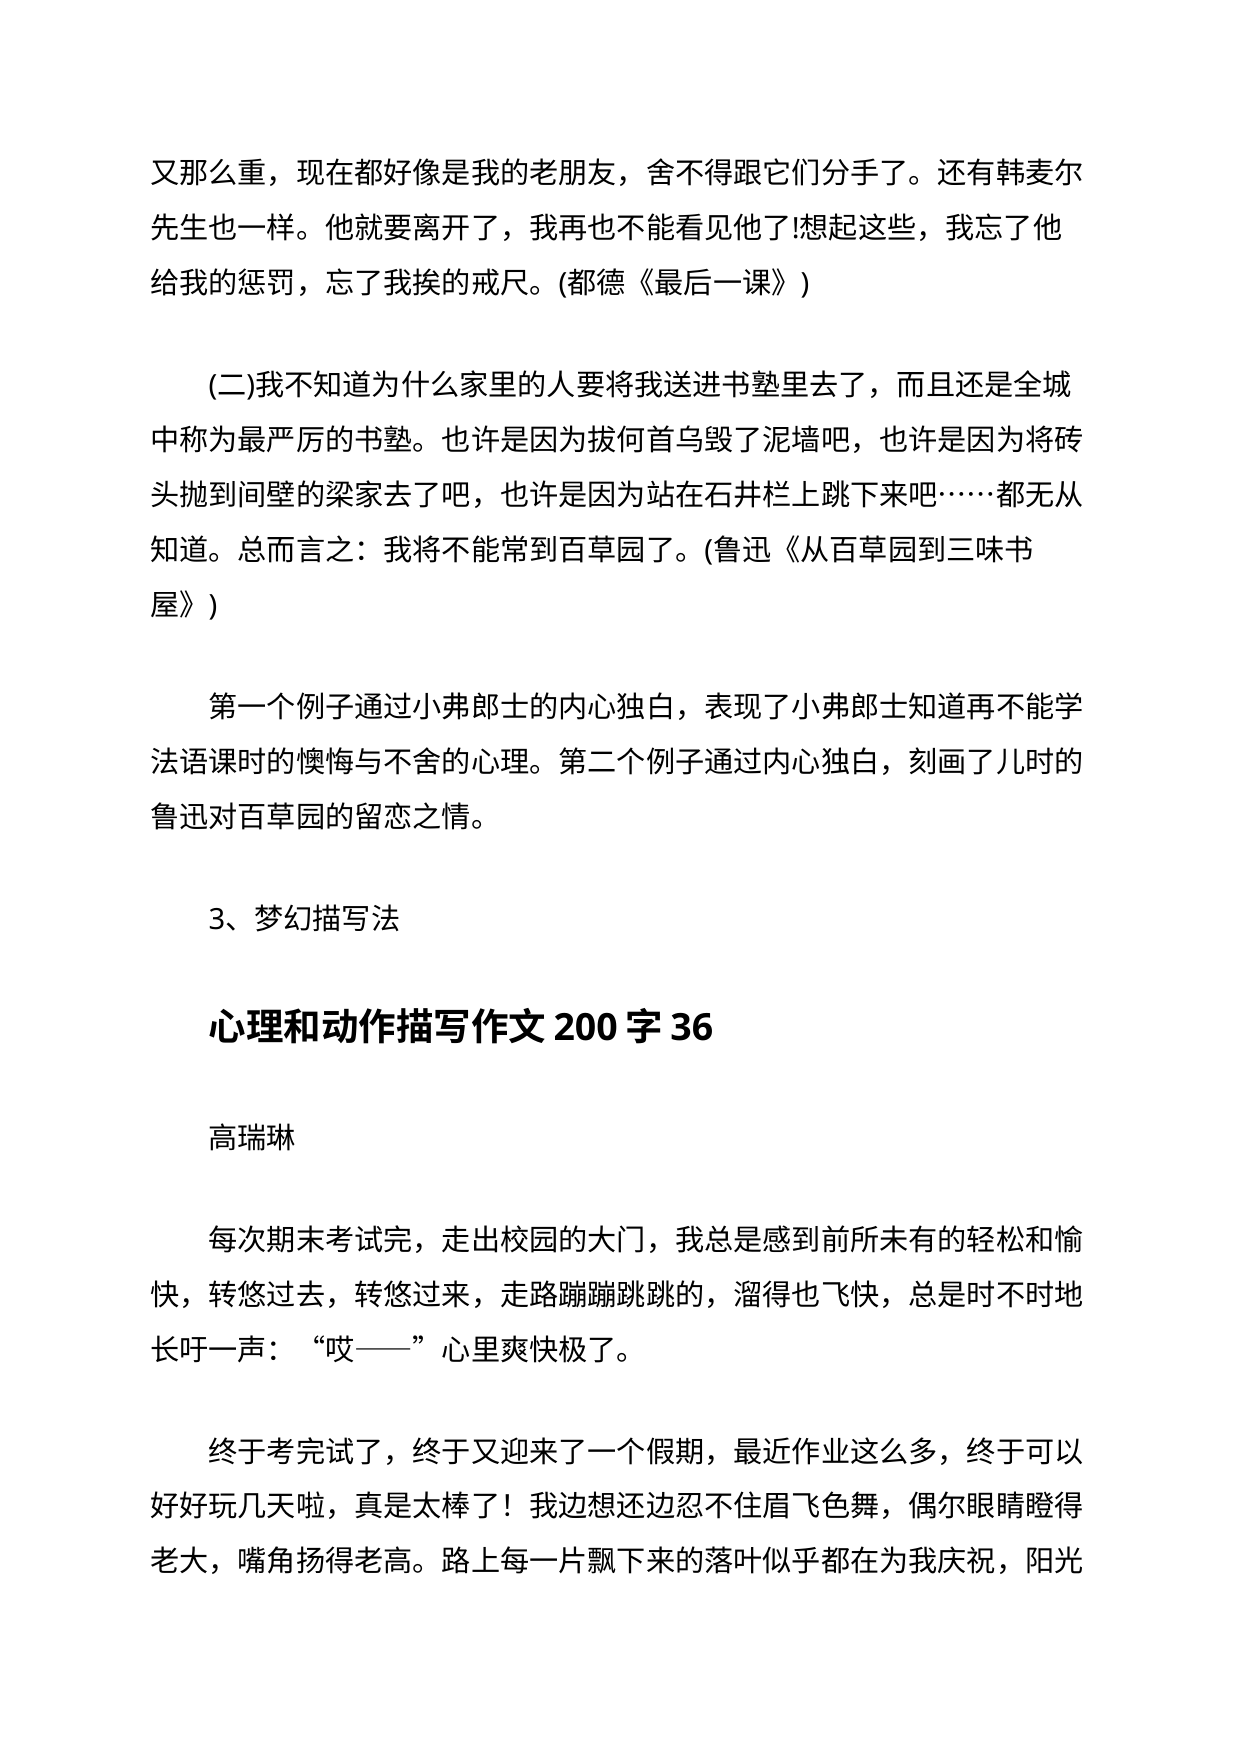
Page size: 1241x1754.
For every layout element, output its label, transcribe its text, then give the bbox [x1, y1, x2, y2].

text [150, 150, 1090, 302]
text (二)我不知道为什么家里的人要将我送进书塾里去了，而且还是全城中称为最严厉的书塾。也许是因为拔何首乌毁了泥墙吧，也许是因为将砖头抛到间壁的梁家去了吧，也许是因为站在石井栏上跳下来吧……都无从知道。总而言之：我将不能常到百草园了。(鲁迅《从百草园到三味书屋》) [150, 362, 1090, 624]
text 3、梦幻描写法 [150, 895, 1090, 938]
text 心理和动作描写作文200字36 [150, 997, 1090, 1052]
text 高瑞琳 [150, 1115, 1090, 1157]
text 第一个例子通过小弗郎士的内心独白，表现了小弗郎士知道再不能学法语课时的懊悔与不舍的心理。第二个例子通过内心独白，刻画了儿时的鲁迅对百草园的留恋之情。 [150, 684, 1090, 836]
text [150, 1428, 1090, 1580]
text 每次期末考试完，走出校园的大门，我总是感到前所未有的轻松和愉快，转悠过去，转悠过来，走路蹦蹦跳跳的，溜得也飞快，总是时不时地长吁一声：“哎——”心里爽快极了。 [150, 1217, 1090, 1369]
